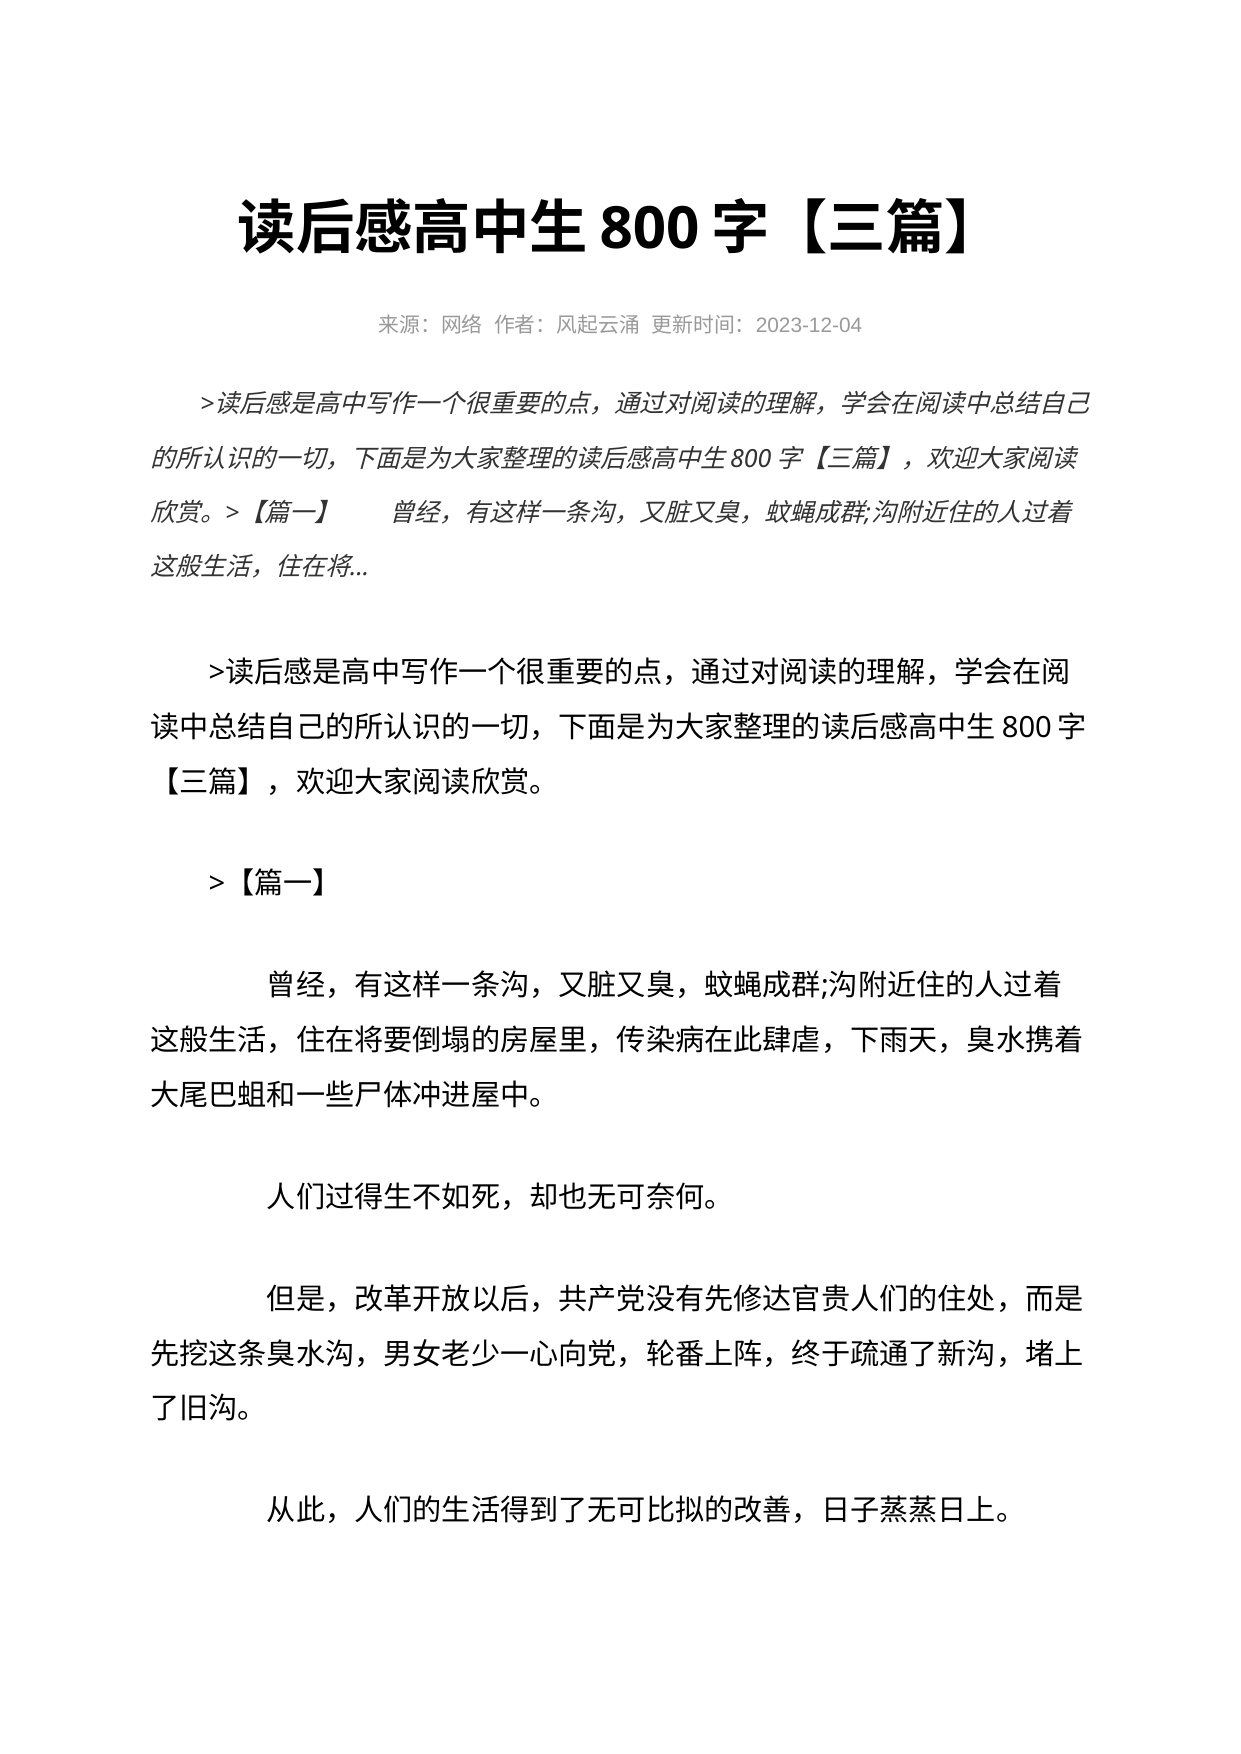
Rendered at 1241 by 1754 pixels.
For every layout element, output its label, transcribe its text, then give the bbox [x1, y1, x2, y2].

text >读后感是高中写作一个很重要的点，通过对阅读的理解，学会在阅读中总结自己的所认识的一切，下面是为大家整理的读后感高中生800字【三篇】，欢迎大家阅读欣赏。>【篇一】 曾经，有这样一条沟，又脏又臭，蚊蝇成群;沟附近住的人过着这般生活，住在将... [150, 384, 1090, 583]
text 人们过得生不如死，却也无可奈何。 [150, 1173, 1090, 1216]
text >读后感是高中写作一个很重要的点，通过对阅读的理解，学会在阅读中总结自己的所认识的一切，下面是为大家整理的读后感高中生800字【三篇】，欢迎大家阅读欣赏。 [150, 648, 1090, 800]
text 从此，人们的生活得到了无可比拟的改善，日子蒸蒸日上。 [150, 1487, 1090, 1529]
text 但是，改革开放以后，共产党没有先修达官贵人们的住处，而是先挖这条臭水沟，男女老少一心向党，轮番上阵，终于疏通了新沟，堵上了旧沟。 [150, 1275, 1090, 1427]
text 曾经，有这样一条沟，又脏又臭，蚊蝇成群;沟附近住的人过着这般生活，住在将要倒塌的房屋里，传染病在此肆虐，下雨天，臭水携着大尾巴蛆和一些尸体冲进屋中。 [150, 962, 1090, 1114]
text >【篇一】 [150, 860, 1090, 902]
subtitle 读后感高中生800字【三篇】 [150, 181, 1090, 266]
text 来源：网络 作者：风起云涌 更新时间：2023-12-04 [150, 313, 1090, 337]
